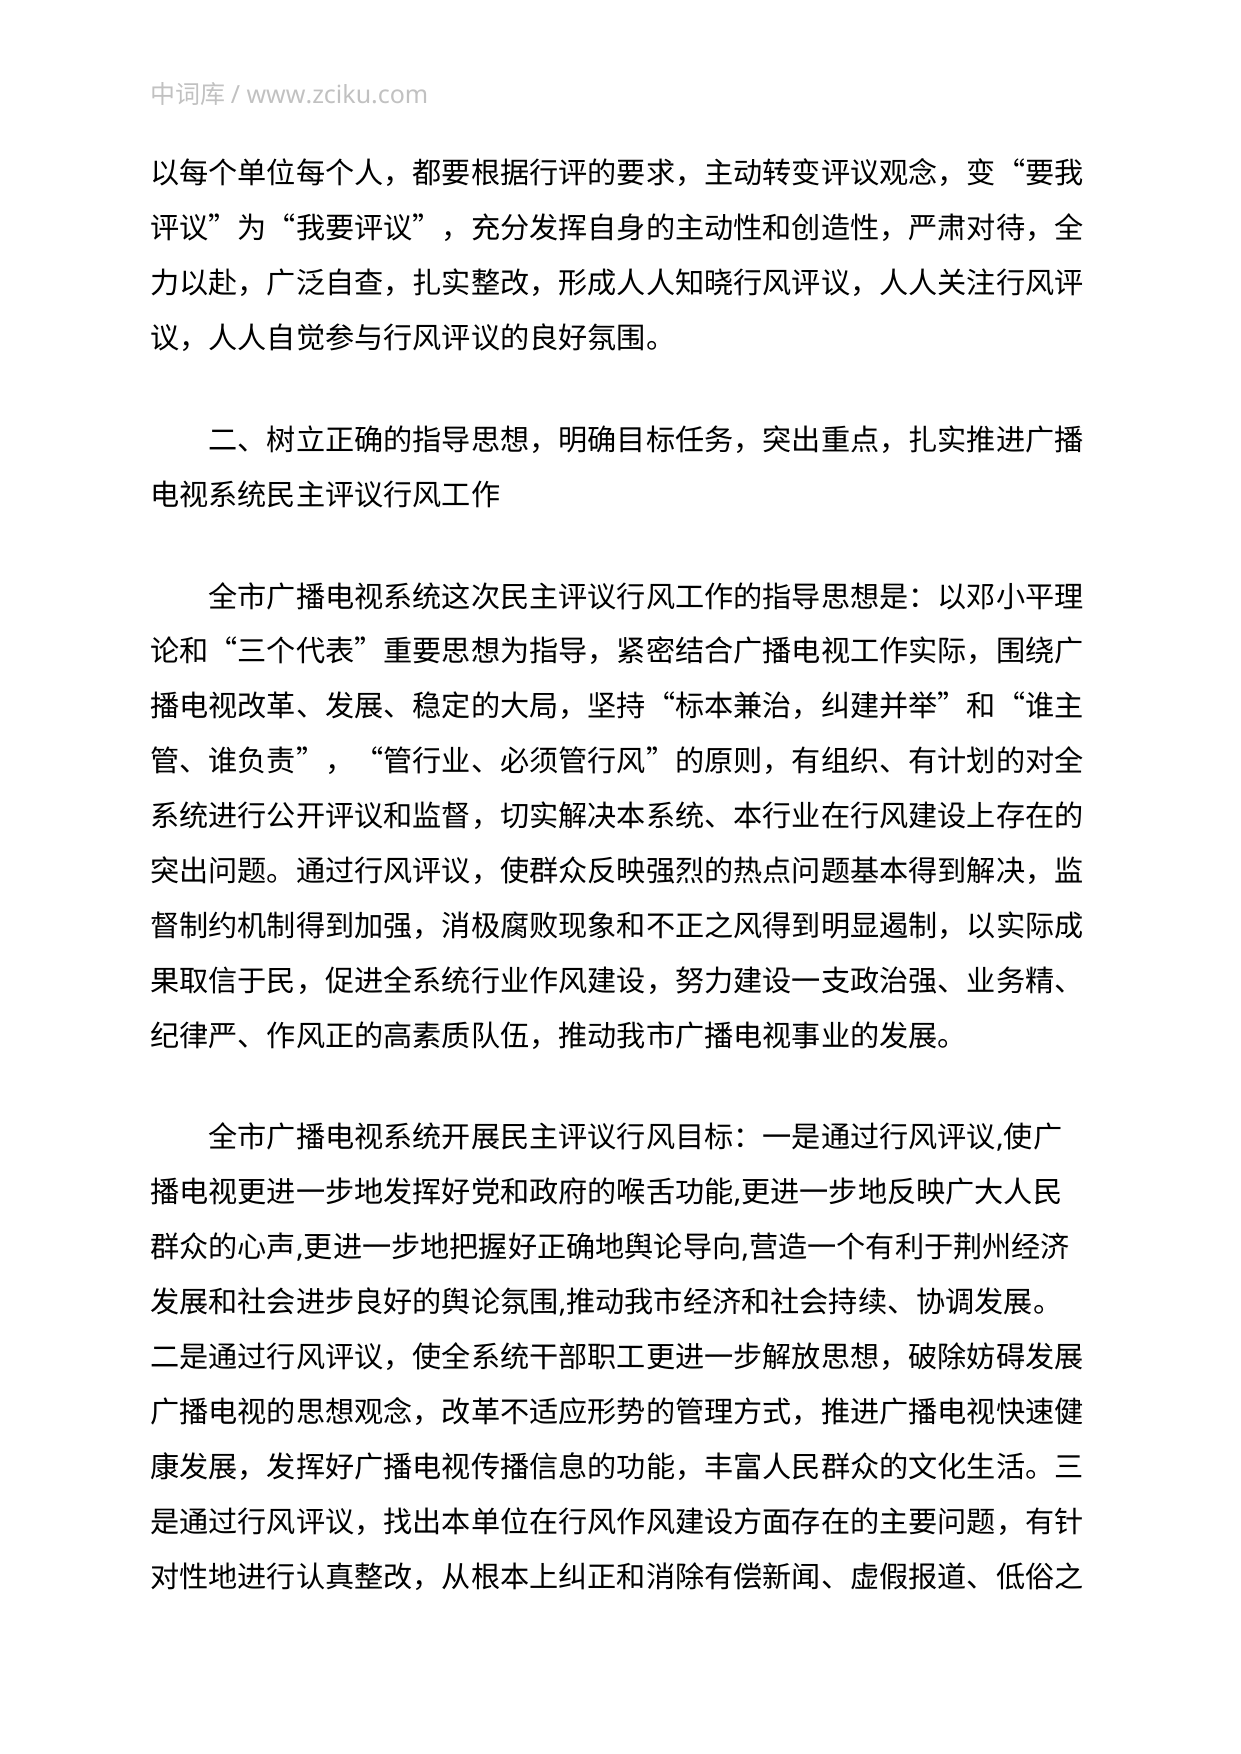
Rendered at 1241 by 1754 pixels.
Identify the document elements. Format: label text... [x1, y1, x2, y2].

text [150, 150, 1090, 357]
text 全市广播电视系统这次民主评议行风工作的指导思想是：以邓小平理论和“三个代表”重要思想为指导，紧密结合广播电视工作实际，围绕广播电视改革、发展、稳定的大局，坚持“标本兼治，纠建并举”和“谁主管、谁负责”，“管行业、必须管行风”的原则，有组织、有计划的对全系统进行公开评议和监督，切实解决本系统、本行业在行风建设上存在的突出问题。通过行风评议，使群众反映强烈的热点问题基本得到解决，监督制约机制得到加强，消极腐败现象和不正之风得到明显遏制，以实际成果取信于民，促进全系统行业作风建设，努力建设一支政治强、业务精、纪律严、作风正的高素质队伍，推动我市广播电视事业的发展。 [150, 573, 1090, 1054]
text 二、树立正确的指导思想，明确目标任务，突出重点，扎实推进广播电视系统民主评议行风工作 [150, 416, 1090, 514]
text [150, 1114, 1090, 1596]
